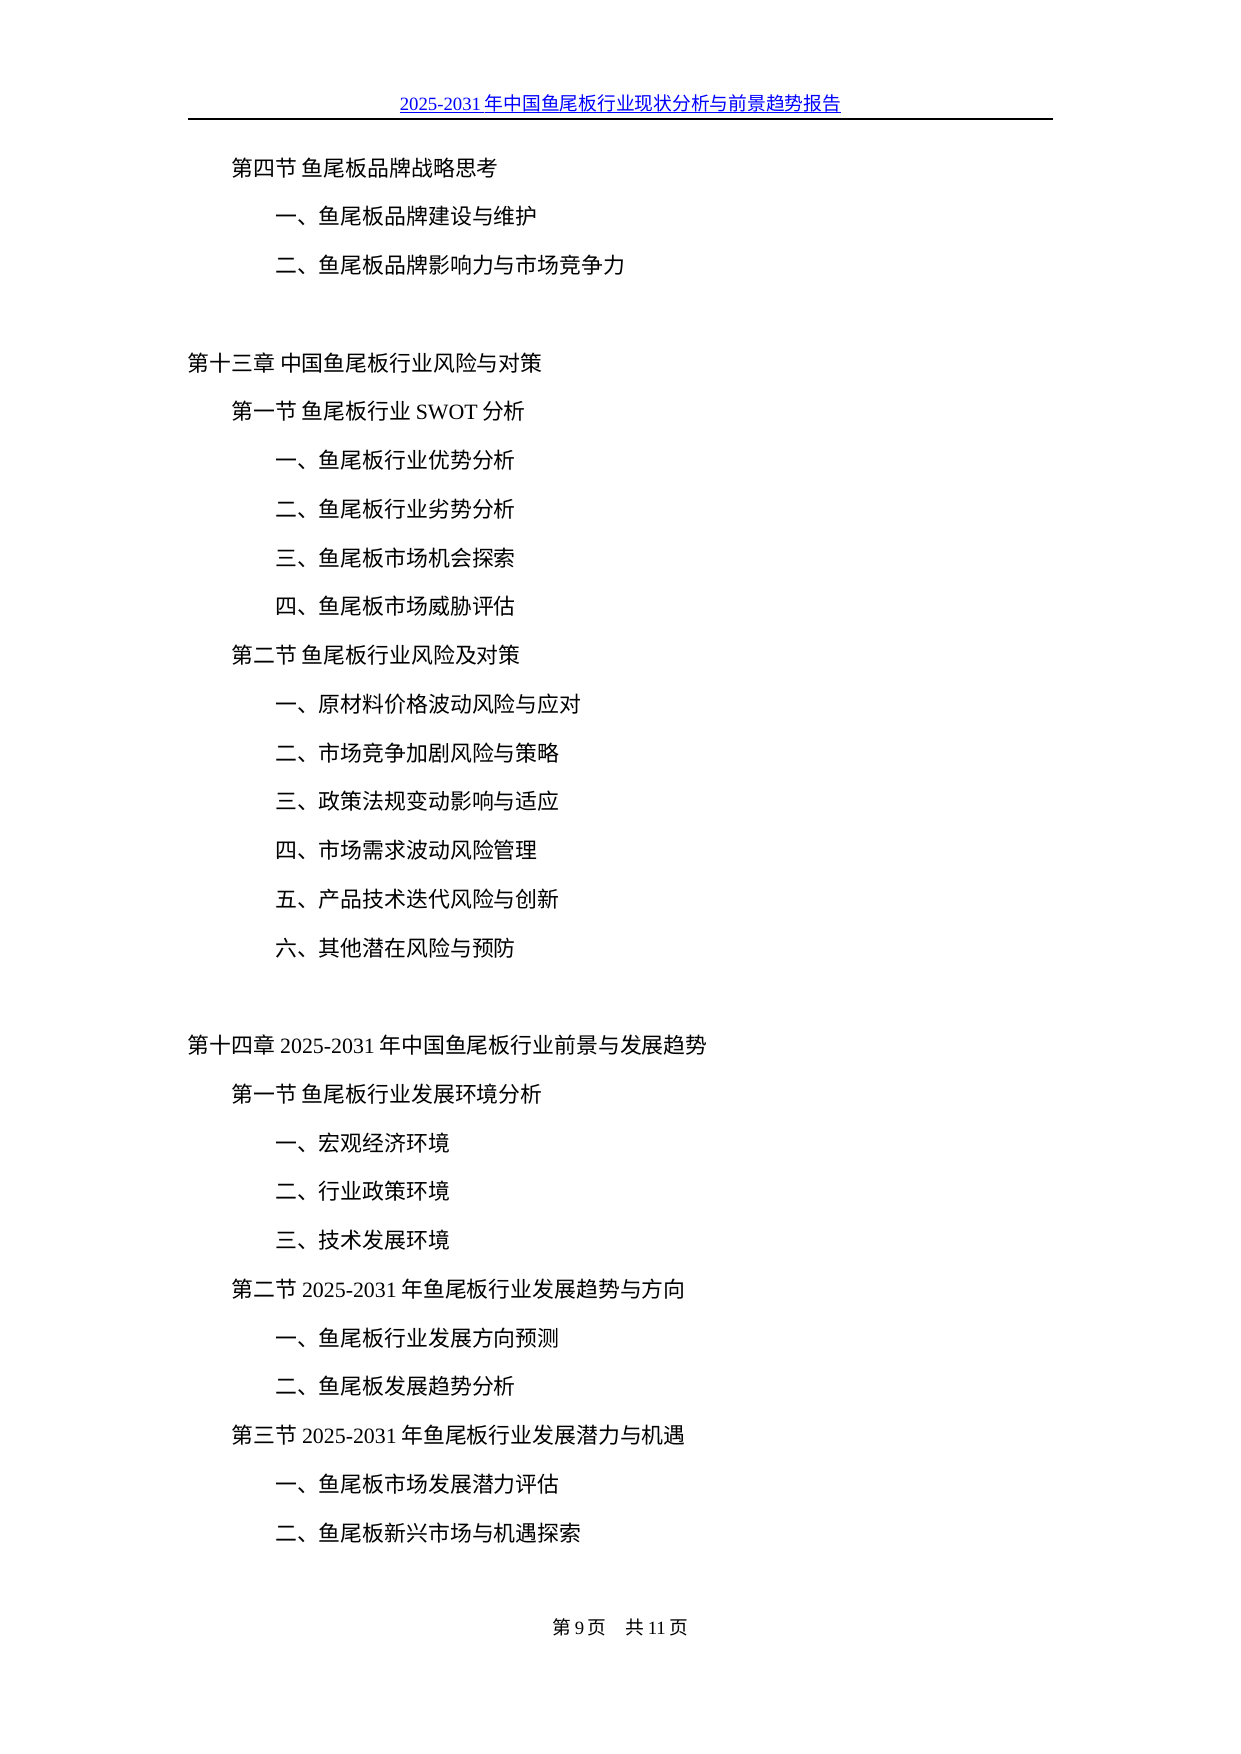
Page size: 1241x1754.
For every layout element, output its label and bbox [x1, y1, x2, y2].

text [187, 150, 1053, 1548]
